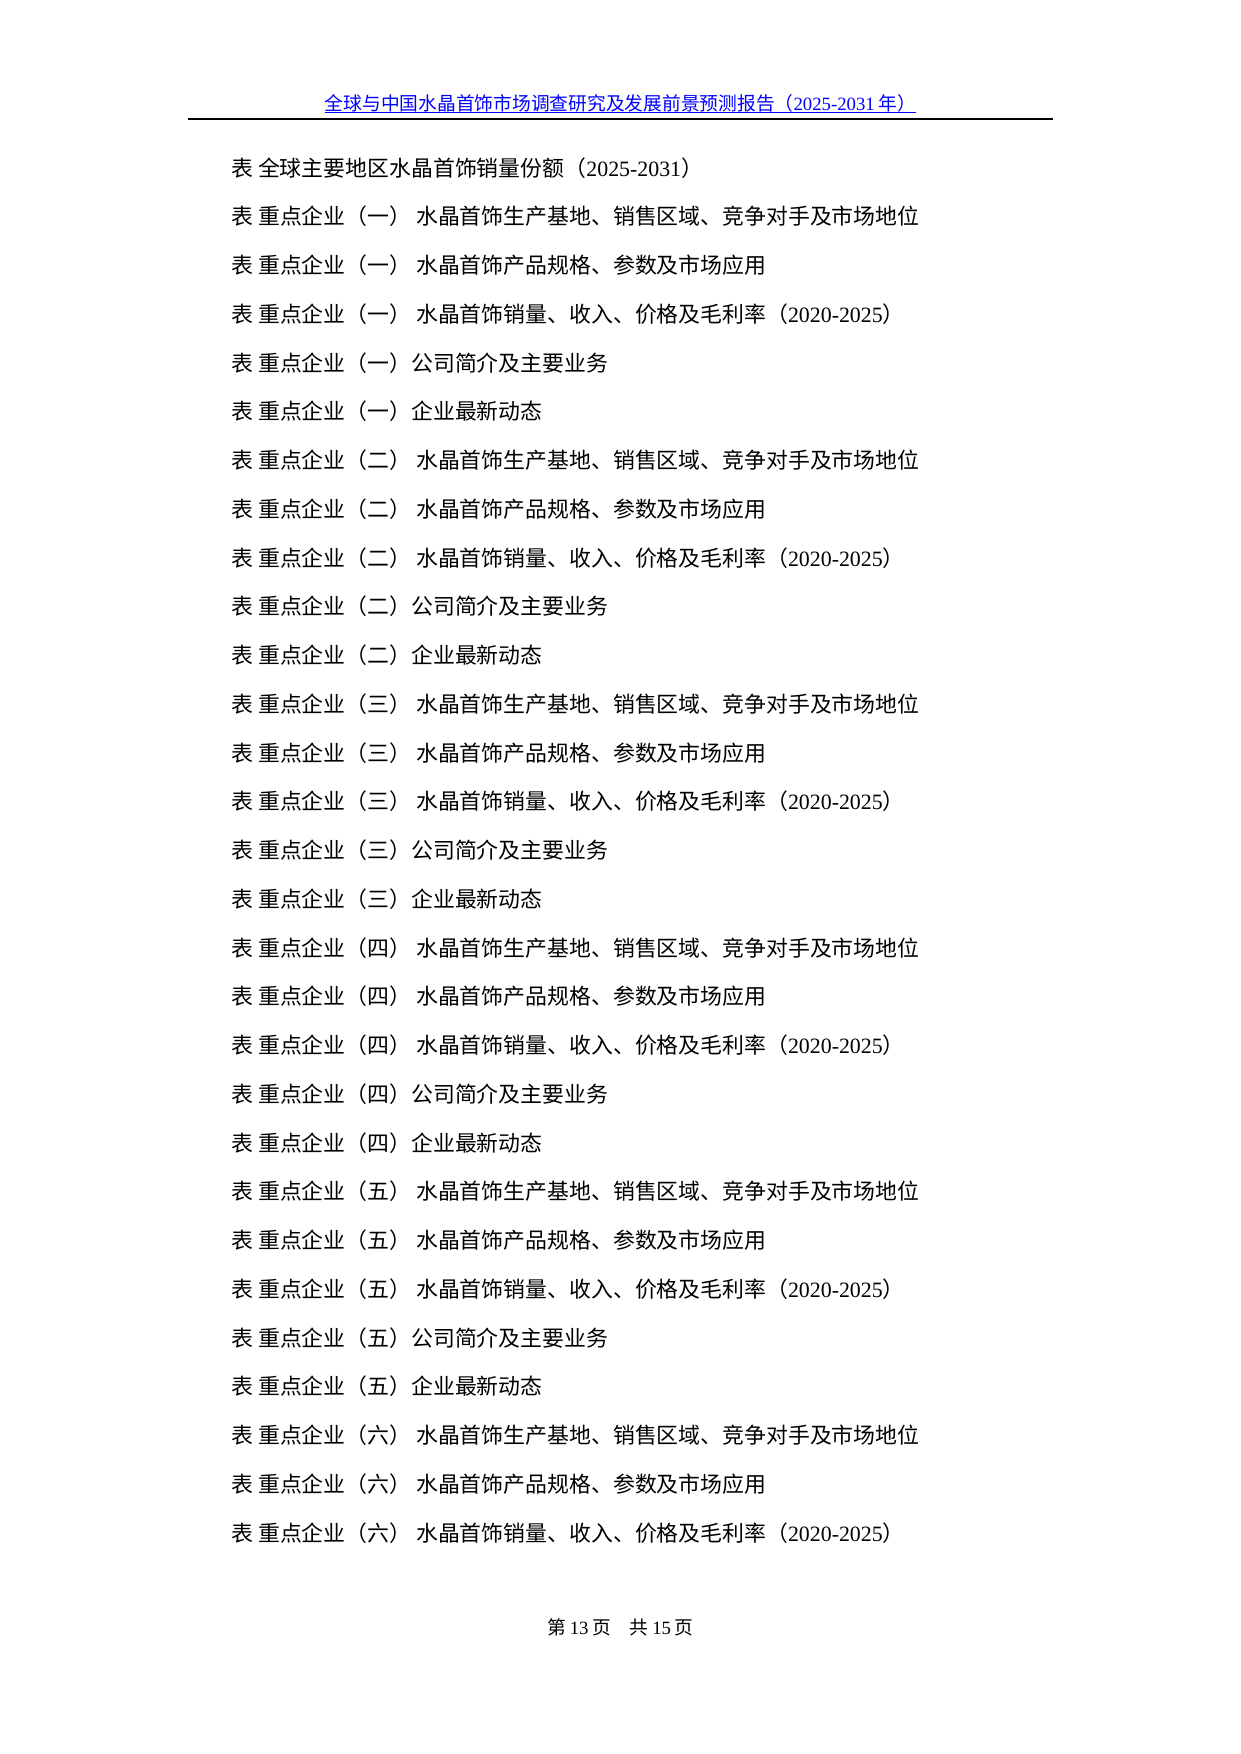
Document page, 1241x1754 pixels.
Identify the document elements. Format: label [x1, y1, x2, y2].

text [187, 150, 1053, 1548]
